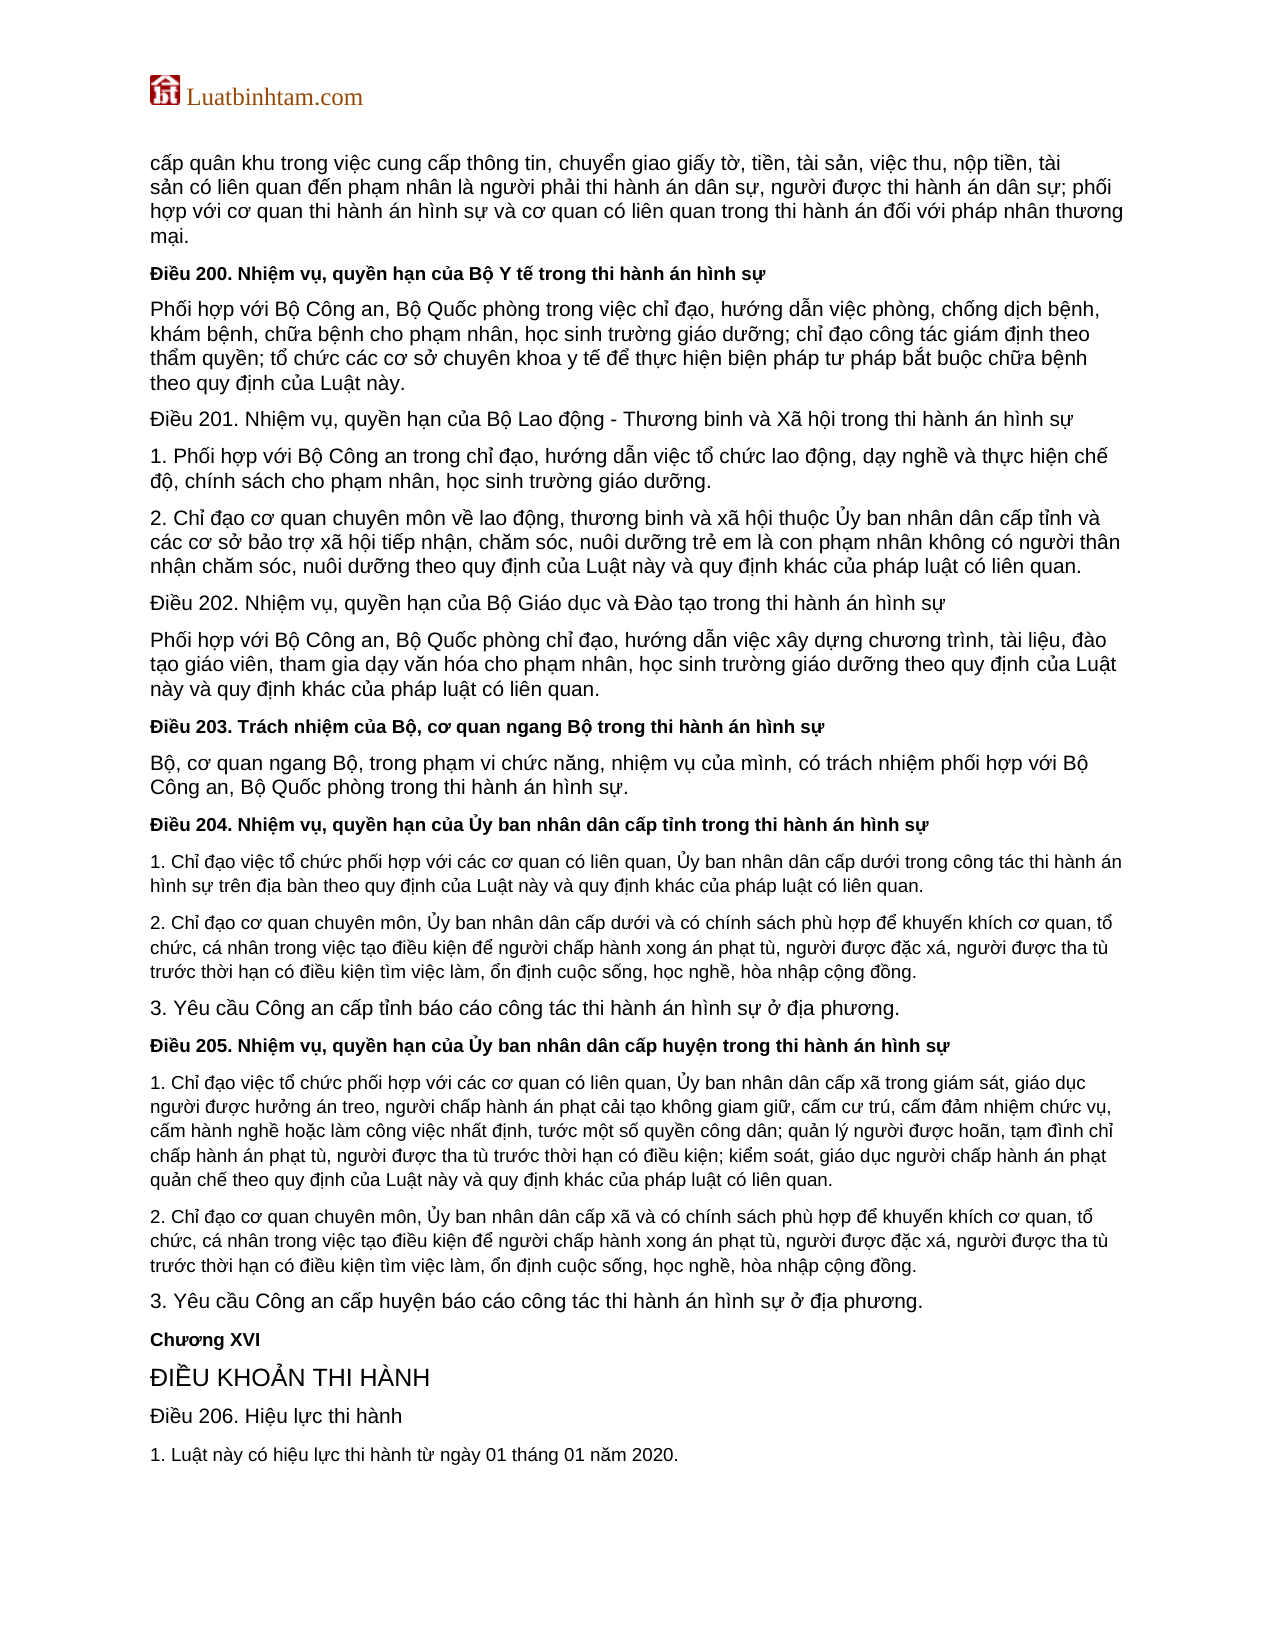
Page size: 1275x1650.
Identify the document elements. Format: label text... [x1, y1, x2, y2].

text Bộ, cơ quan ngang Bộ, trong phạm vi chức năng, nhiệm vụ của mình, có trách nhiệm phối hợp với Bộ Công an, Bộ Quốc phòng trong thi hành án hình sự. [150, 750, 1125, 799]
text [150, 150, 1125, 247]
text 2. Chỉ đạo cơ quan chuyên môn, Ủy ban nhân dân cấp xã và có chính sách phù hợp để khuyến khích cơ quan, tổ chức, cá nhân trong việc tạo điều kiện để người chấp hành xong án phạt tù, người được đặc xá, người được tha tù trước thời hạn có điều kiện tìm việc làm, ổn định cuộc sống, học nghề, hòa nhập cộng đồng. [150, 1203, 1125, 1276]
text 1. Phối hợp với Bộ Công an trong chỉ đạo, hướng dẫn việc tổ chức lao động, dạy nghề và thực hiện chế độ, chính sách cho phạm nhân, học sinh trường giáo dưỡng. [150, 444, 1125, 492]
text Chương XVI [150, 1326, 1125, 1350]
text 1. Luật này có hiệu lực thi hành từ ngày 01 tháng 01 năm 2020. [150, 1441, 1125, 1465]
text 1. Chỉ đạo việc tổ chức phối hợp với các cơ quan có liên quan, Ủy ban nhân dân cấp xã trong giám sát, giáo dục người được hưởng án treo, người chấp hành án phạt cải tạo không giam giữ, cấm cư trú, cấm đảm nhiệm chức vụ, cấm hành nghề hoặc làm công việc nhất định, tước một số quyền công dân; quản lý người được hoãn, tạm đình chỉ chấp hành án phạt tù, người được tha tù trước thời hạn có điều kiện; kiểm soát, giáo dục người chấp hành án phạt quản chế theo quy định của Luật này và quy định khác của pháp luật có liên quan. [150, 1069, 1125, 1191]
text Điều 206. Hiệu lực thi hành [150, 1404, 1125, 1428]
text ĐIỀU KHOẢN THI HÀNH [150, 1362, 1125, 1391]
text Điều 205. Nhiệm vụ, quyền hạn của Ủy ban nhân dân cấp huyện trong thi hành án hình sự [150, 1032, 1125, 1056]
text Phối hợp với Bộ Công an, Bộ Quốc phòng trong việc chỉ đạo, hướng dẫn việc phòng, chống dịch bệnh, khám bệnh, chữa bệnh cho phạm nhân, học sinh trường giáo dưỡng; chỉ đạo công tác giám định theo thẩm quyền; tổ chức các cơ sở chuyên khoa y tế để thực hiện biện pháp tư pháp bắt buộc chữa bệnh theo quy định của Luật này. [150, 297, 1125, 394]
text Điều 201. Nhiệm vụ, quyền hạn của Bộ Lao động - Thương binh và Xã hội trong thi hành án hình sự [150, 407, 1125, 431]
text 2. Chỉ đạo cơ quan chuyên môn, Ủy ban nhân dân cấp dưới và có chính sách phù hợp để khuyến khích cơ quan, tổ chức, cá nhân trong việc tạo điều kiện để người chấp hành xong án phạt tù, người được đặc xá, người được tha tù trước thời hạn có điều kiện tìm việc làm, ổn định cuộc sống, học nghề, hòa nhập cộng đồng. [150, 909, 1125, 982]
text Điều 202. Nhiệm vụ, quyền hạn của Bộ Giáo dục và Đào tạo trong thi hành án hình sự [150, 591, 1125, 615]
picture [150, 75, 181, 105]
text Điều 204. Nhiệm vụ, quyền hạn của Ủy ban nhân dân cấp tỉnh trong thi hành án hình sự [150, 811, 1125, 836]
text Điều 200. Nhiệm vụ, quyền hạn của Bộ Y tế trong thi hành án hình sự [150, 260, 1125, 284]
text Phối hợp với Bộ Công an, Bộ Quốc phòng chỉ đạo, hướng dẫn việc xây dựng chương trình, tài liệu, đào tạo giáo viên, tham gia dạy văn hóa cho phạm nhân, học sinh trường giáo dưỡng theo quy định của Luật này và quy định khác của pháp luật có liên quan. [150, 627, 1125, 701]
text 3. Yêu cầu Công an cấp tỉnh báo cáo công tác thi hành án hình sự ở địa phương. [150, 995, 1125, 1019]
text 3. Yêu cầu Công an cấp huyện báo cáo công tác thi hành án hình sự ở địa phương. [150, 1289, 1125, 1313]
text 2. Chỉ đạo cơ quan chuyên môn về lao động, thương binh và xã hội thuộc Ủy ban nhân dân cấp tỉnh và các cơ sở bảo trợ xã hội tiếp nhận, chăm sóc, nuôi dưỡng trẻ em là con phạm nhân không có người thân nhận chăm sóc, nuôi dưỡng theo quy định của Luật này và quy định khác của pháp luật có liên quan. [150, 505, 1125, 578]
text 1. Chỉ đạo việc tổ chức phối hợp với các cơ quan có liên quan, Ủy ban nhân dân cấp dưới trong công tác thi hành án hình sự trên địa bàn theo quy định của Luật này và quy định khác của pháp luật có liên quan. [150, 848, 1125, 897]
text Điều 203. Trách nhiệm của Bộ, cơ quan ngang Bộ trong thi hành án hình sự [150, 713, 1125, 737]
